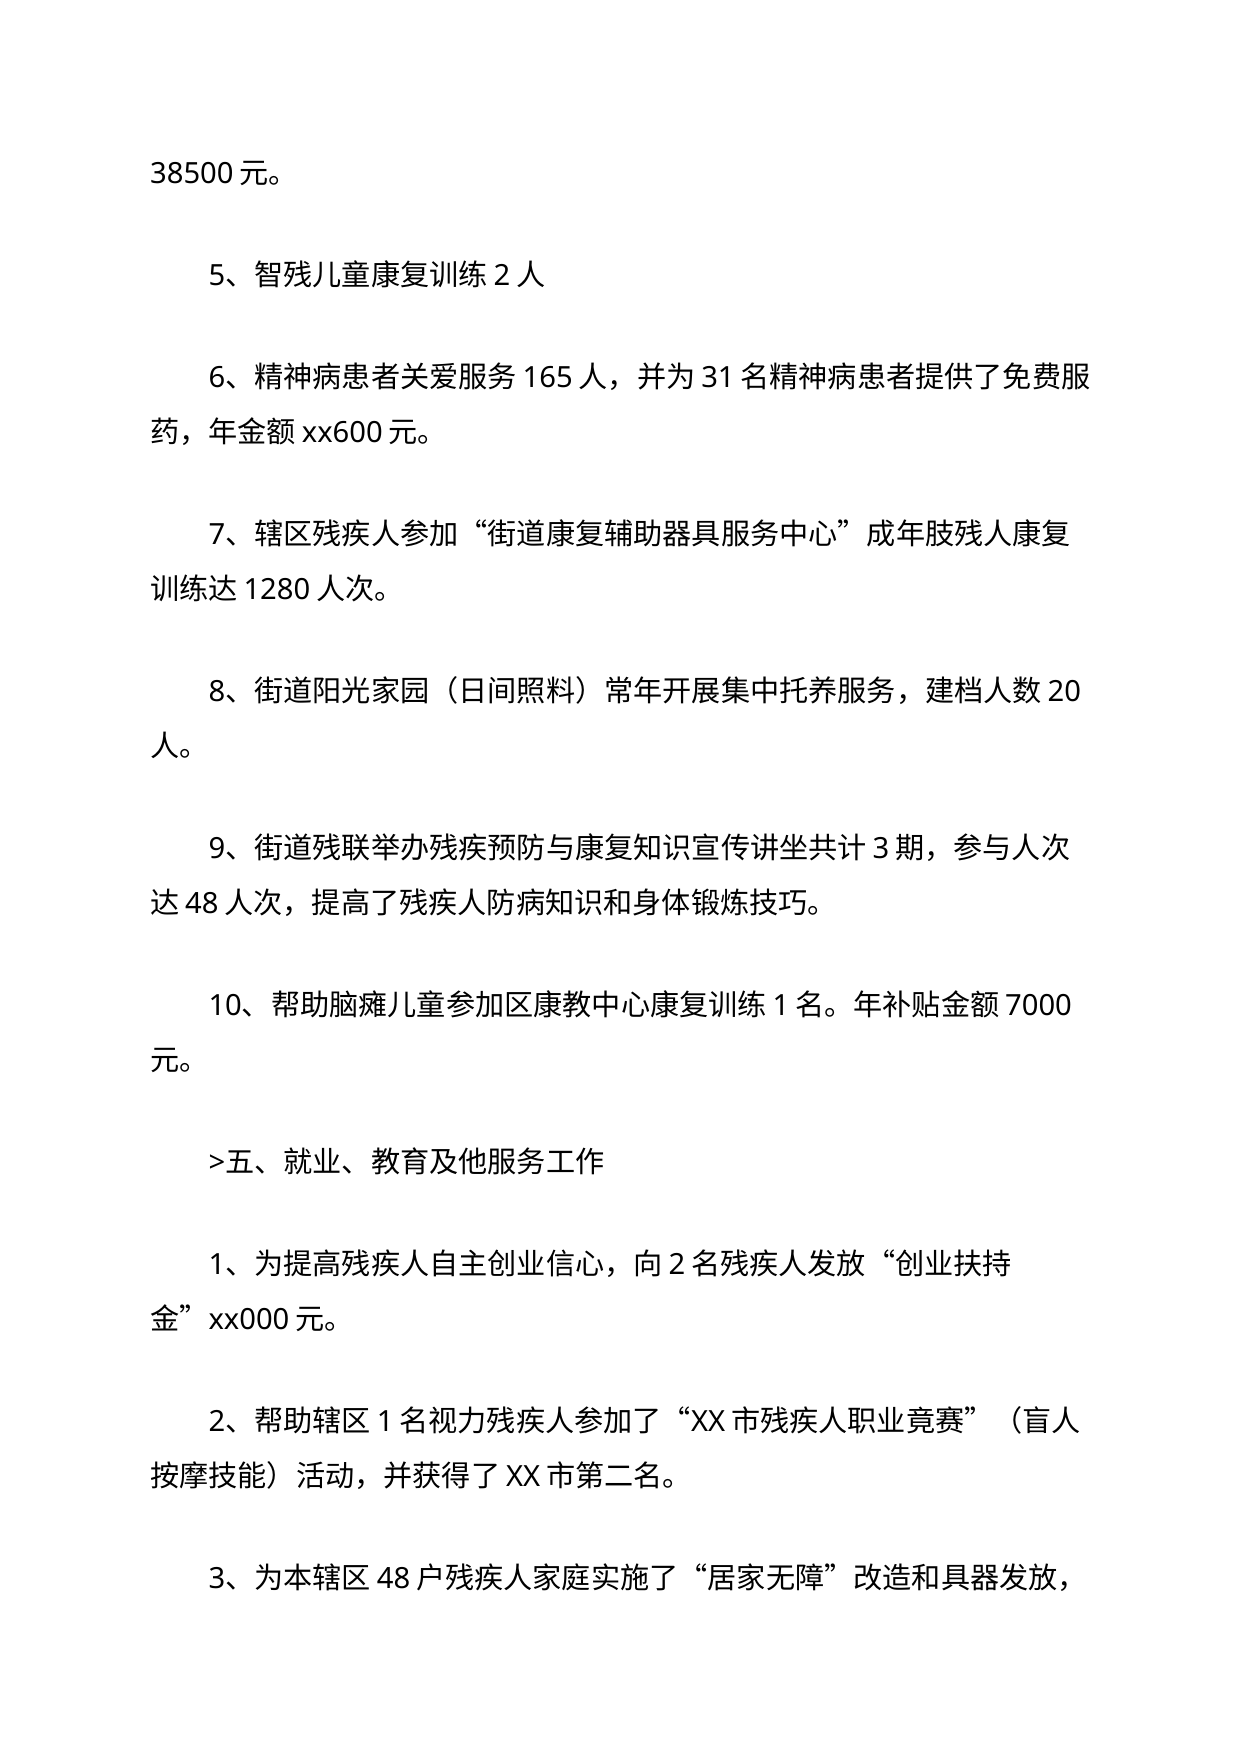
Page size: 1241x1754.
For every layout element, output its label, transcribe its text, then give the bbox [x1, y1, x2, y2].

text 2、帮助辖区1名视力残疾人参加了“XX市残疾人职业竟赛”（盲人按摩技能）活动，并获得了XX市第二名。 [150, 1397, 1090, 1495]
text 8、街道阳光家园（日间照料）常年开展集中托养服务，建档人数20人。 [150, 668, 1090, 765]
text 6、精神病患者关爱服务165人，并为31名精神病患者提供了免费服药，年金额xx600元。 [150, 354, 1090, 451]
text 10、帮助脑瘫儿童参加区康教中心康复训练1名。年补贴金额7000元。 [150, 982, 1090, 1079]
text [150, 1554, 1090, 1597]
text 7、辖区残疾人参加“街道康复辅助器具服务中心”成年肢残人康复训练达1280人次。 [150, 511, 1090, 608]
text 9、街道残联举办残疾预防与康复知识宣传讲坐共计3期，参与人次达48人次，提高了残疾人防病知识和身体锻炼技巧。 [150, 825, 1090, 922]
text 5、智残儿童康复训练2人 [150, 252, 1090, 294]
text >五、就业、教育及他服务工作 [150, 1138, 1090, 1181]
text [150, 150, 1090, 192]
text 1、为提高残疾人自主创业信心，向2名残疾人发放“创业扶持金”xx000元。 [150, 1240, 1090, 1338]
